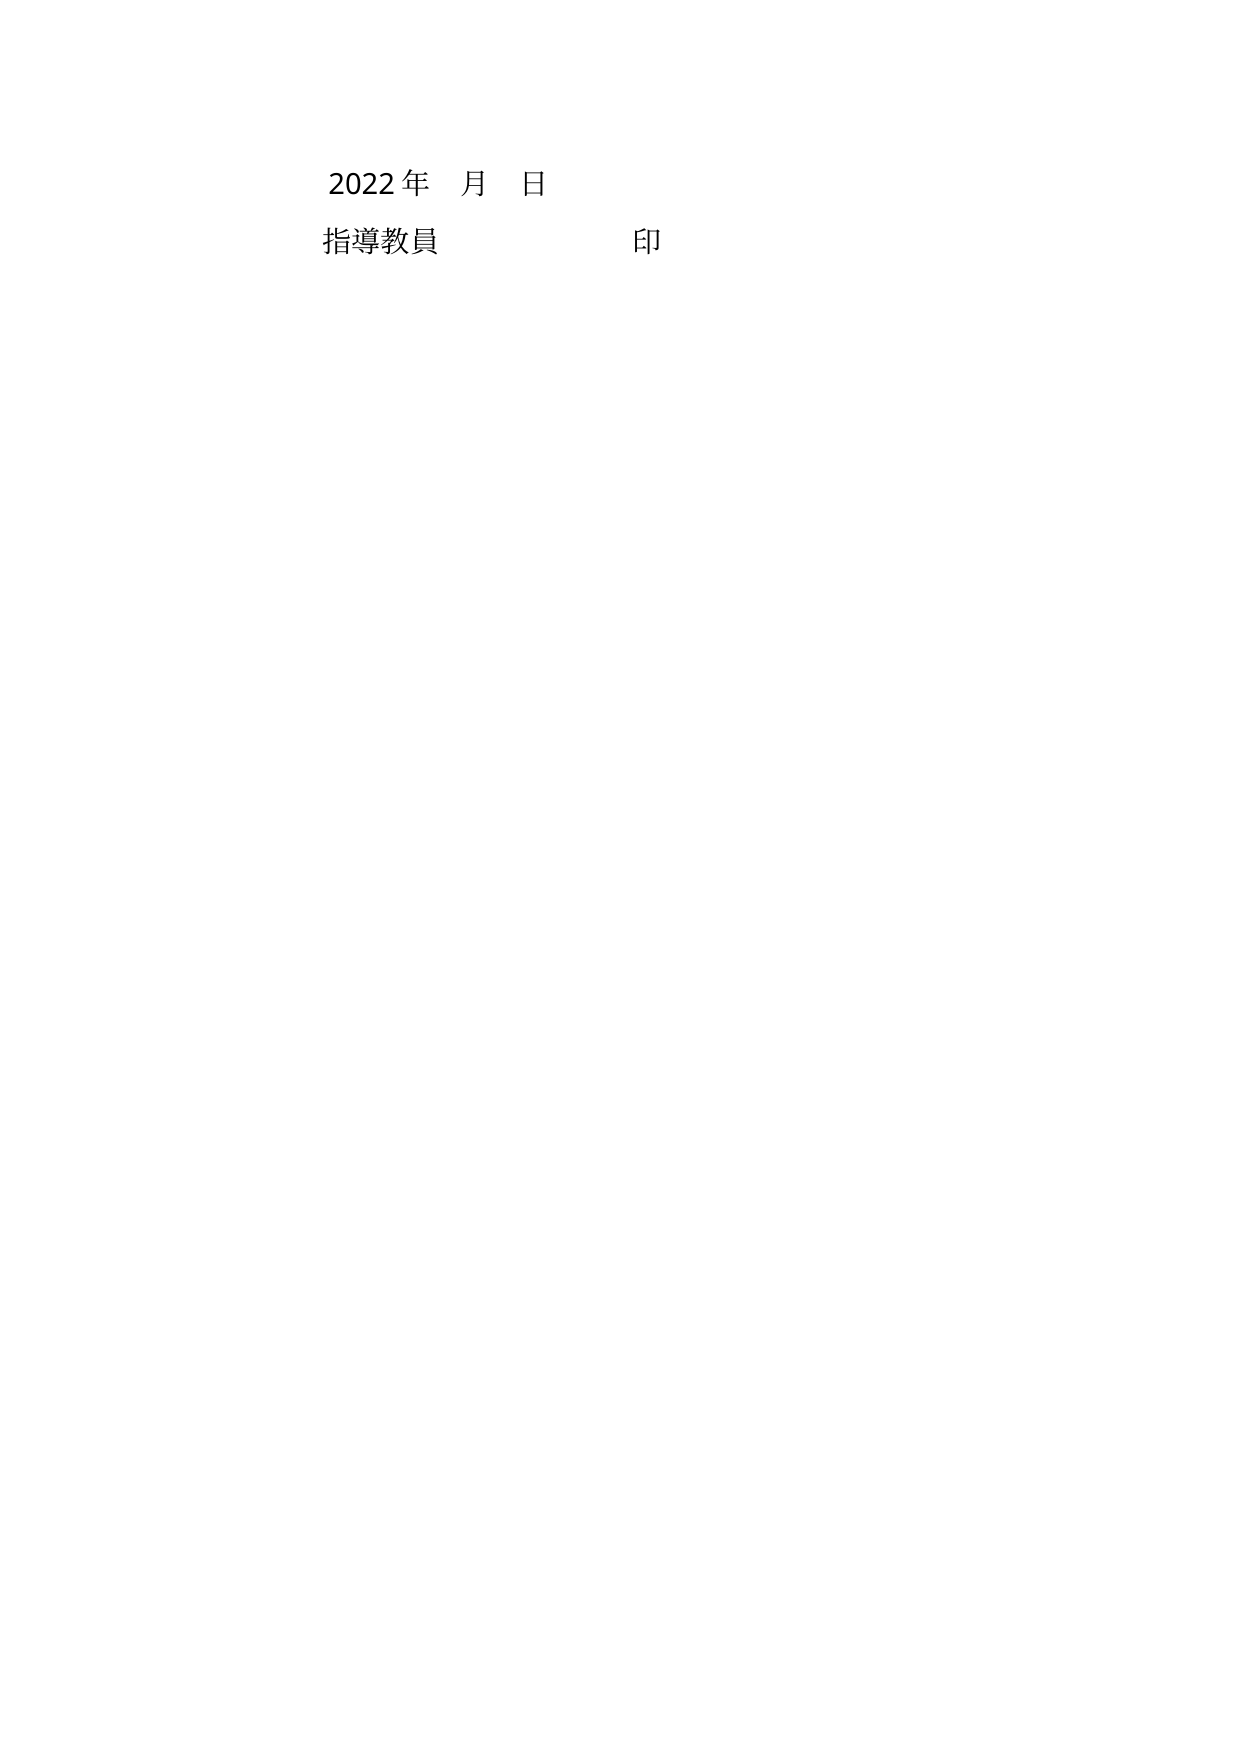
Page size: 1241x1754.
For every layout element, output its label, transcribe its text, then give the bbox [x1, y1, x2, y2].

text 指導教員 印 [148, 203, 1092, 278]
text 2022年 月 日 [148, 161, 1092, 203]
